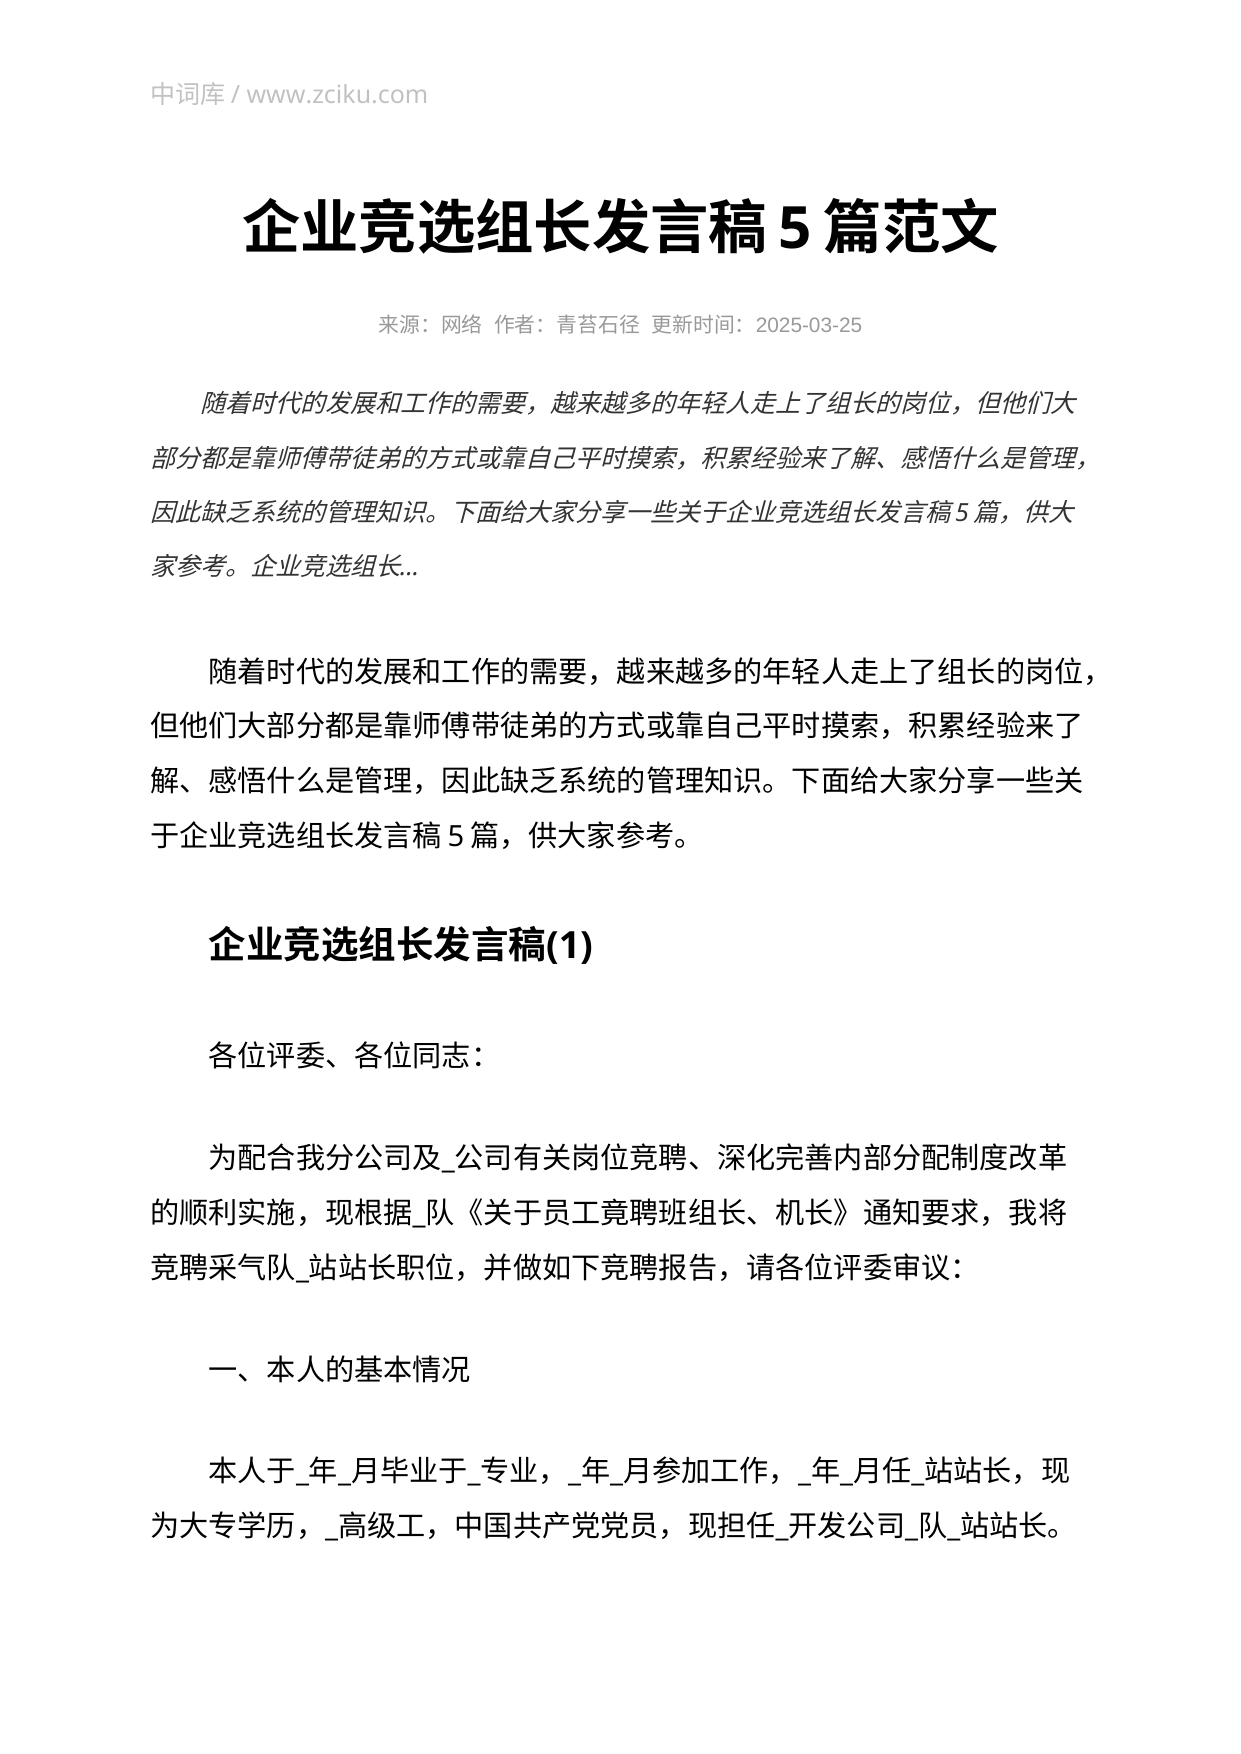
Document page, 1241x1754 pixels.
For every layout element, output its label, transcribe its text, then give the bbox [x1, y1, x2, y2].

text 企业竞选组长发言稿(1) [150, 915, 1090, 969]
subtitle 企业竞选组长发言稿5篇范文 [150, 181, 1090, 266]
text 各位评委、各位同志： [150, 1032, 1090, 1075]
text 随着时代的发展和工作的需要，越来越多的年轻人走上了组长的岗位，但他们大部分都是靠师傅带徒弟的方式或靠自己平时摸索，积累经验来了解、感悟什么是管理，因此缺乏系统的管理知识。下面给大家分享一些关于企业竞选组长发言稿5篇，供大家参考。 [150, 648, 1090, 855]
text 为配合我分公司及_公司有关岗位竞聘、深化完善内部分配制度改革的顺利实施，现根据_队《关于员工竟聘班组长、机长》通知要求，我将竞聘采气队_站站长职位，并做如下竞聘报告，请各位评委审议： [150, 1134, 1090, 1287]
text 随着时代的发展和工作的需要，越来越多的年轻人走上了组长的岗位，但他们大部分都是靠师傅带徒弟的方式或靠自己平时摸索，积累经验来了解、感悟什么是管理，因此缺乏系统的管理知识。下面给大家分享一些关于企业竞选组长发言稿5篇，供大家参考。企业竞选组长... [150, 384, 1090, 583]
text 本人于_年_月毕业于_专业，_年_月参加工作，_年_月任_站站长，现为大专学历，_高级工，中国共产党党员，现担任_开发公司_队_站站长。 [150, 1448, 1090, 1545]
text 来源：网络 作者：青苔石径 更新时间：2025-03-25 [150, 313, 1090, 337]
text 一、本人的基本情况 [150, 1346, 1090, 1388]
